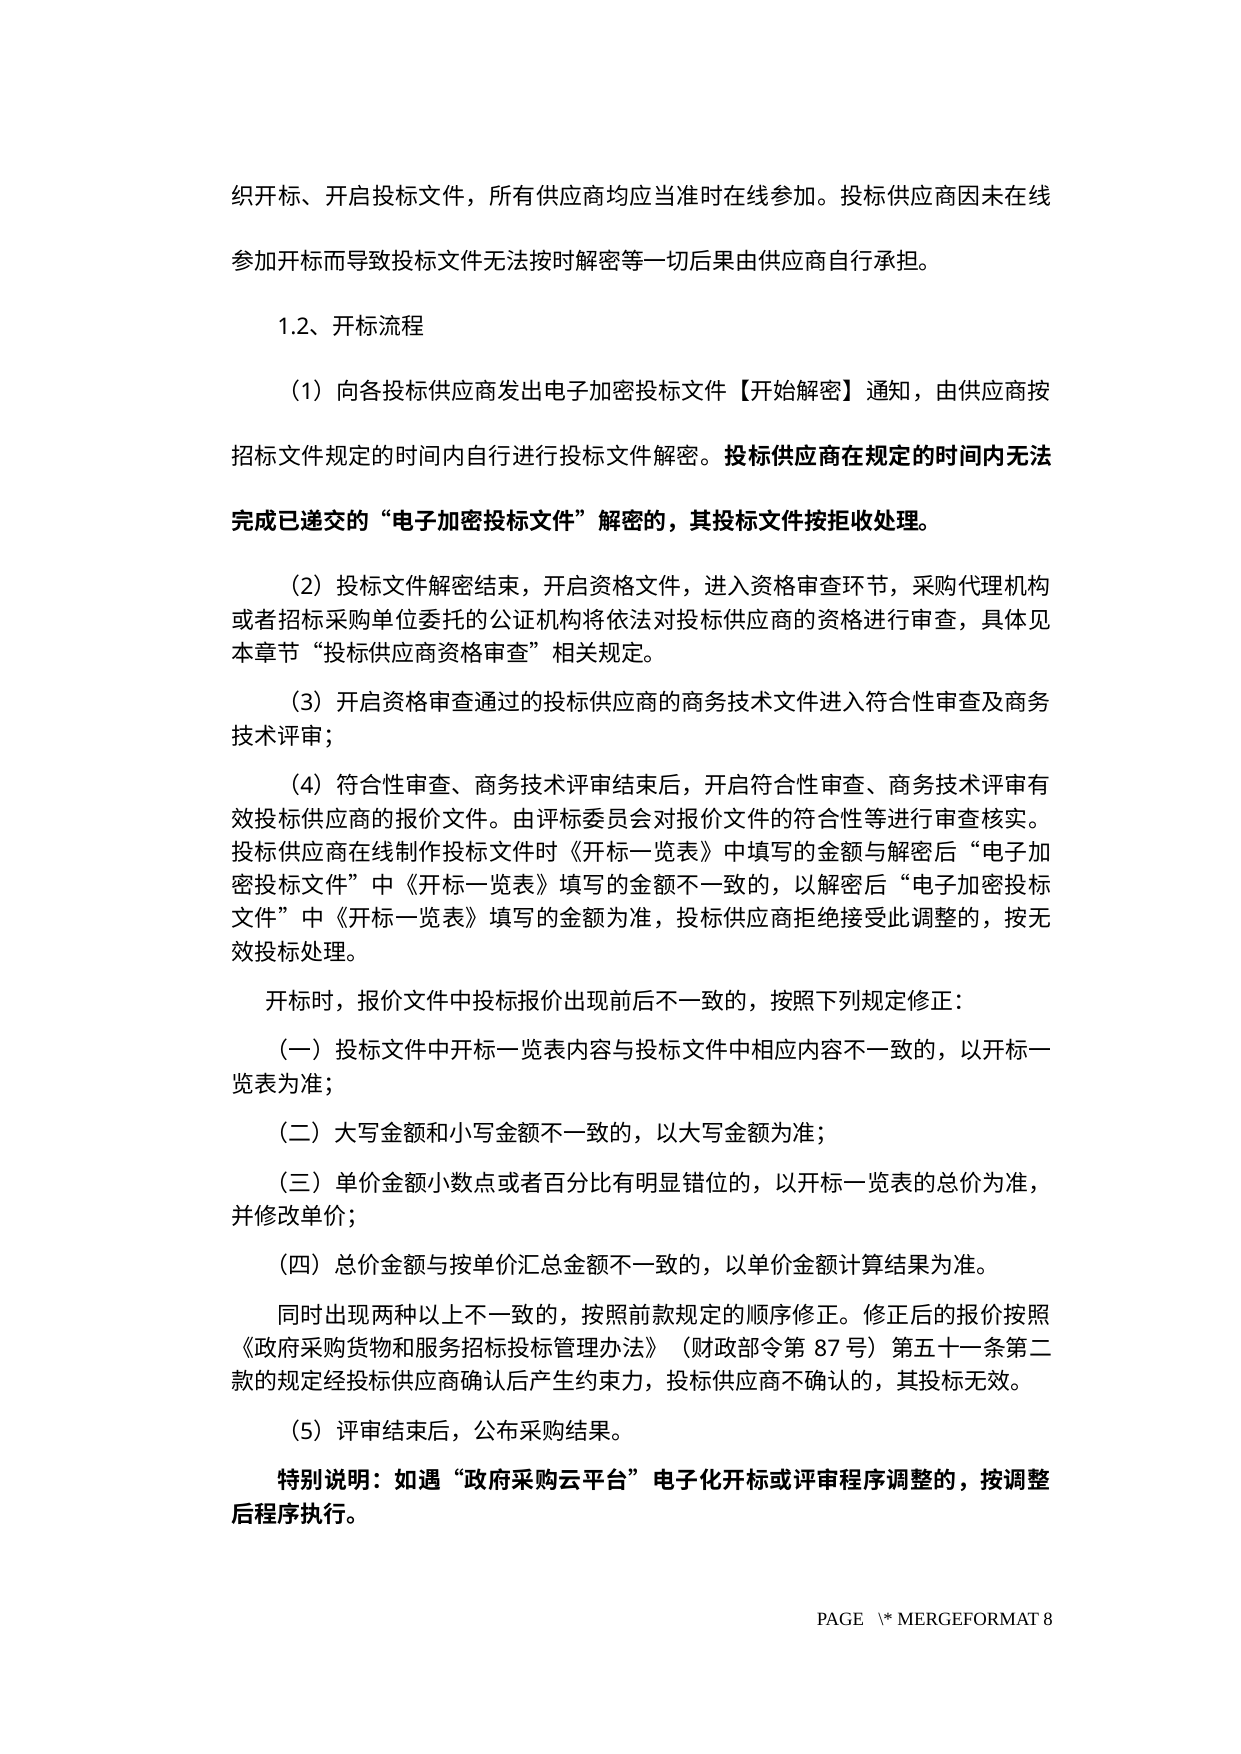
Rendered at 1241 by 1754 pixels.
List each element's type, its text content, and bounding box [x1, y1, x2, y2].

text 特别说明：如遇“政府采购云平台”电子化开标或评审程序调整的，按调整后程序执行。 [231, 1462, 1053, 1529]
text （5）评审结束后，公布采购结果。 [231, 1413, 1053, 1446]
text （1）向各投标供应商发出电子加密投标文件【开始解密】通知，由供应商按招标文件规定的时间内自行进行投标文件解密。投标供应商在规定的时间内无法完成已递交的“电子加密投标文件”解密的，其投标文件按拒收处理。 [231, 357, 1053, 552]
text （3）开启资格审查通过的投标供应商的商务技术文件进入符合性审查及商务技术评审； [231, 684, 1053, 751]
text （一）投标文件中开标一览表内容与投标文件中相应内容不一致的，以开标一览表为准； [231, 1032, 1053, 1099]
text （2）投标文件解密结束，开启资格文件，进入资格审查环节，采购代理机构或者招标采购单位委托的公证机构将依法对投标供应商的资格进行审查，具体见本章节“投标供应商资格审查”相关规定。 [231, 568, 1053, 668]
text 同时出现两种以上不一致的，按照前款规定的顺序修正。修正后的报价按照《政府采购货物和服务招标投标管理办法》（财政部令第87号）第五十一条第二款的规定经投标供应商确认后产生约束力，投标供应商不确认的，其投标无效。 [231, 1297, 1053, 1396]
text （4）符合性审查、商务技术评审结束后，开启符合性审查、商务技术评审有效投标供应商的报价文件。由评标委员会对报价文件的符合性等进行审查核实。投标供应商在线制作投标文件时《开标一览表》中填写的金额与解密后“电子加密投标文件”中《开标一览表》填写的金额不一致的，以解密后“电子加密投标文件”中《开标一览表》填写的金额为准，投标供应商拒绝接受此调整的，按无效投标处理。 [231, 767, 1053, 967]
text （四）总价金额与按单价汇总金额不一致的，以单价金额计算结果为准。 [231, 1247, 1053, 1280]
text 开标时，报价文件中投标报价出现前后不一致的，按照下列规定修正： [231, 983, 1053, 1016]
text （三）单价金额小数点或者百分比有明显错位的，以开标一览表的总价为准，并修改单价； [231, 1164, 1053, 1231]
text （二）大写金额和小写金额不一致的，以大写金额为准； [231, 1115, 1053, 1148]
text 1.2、开标流程 [231, 292, 1053, 357]
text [231, 162, 1053, 292]
